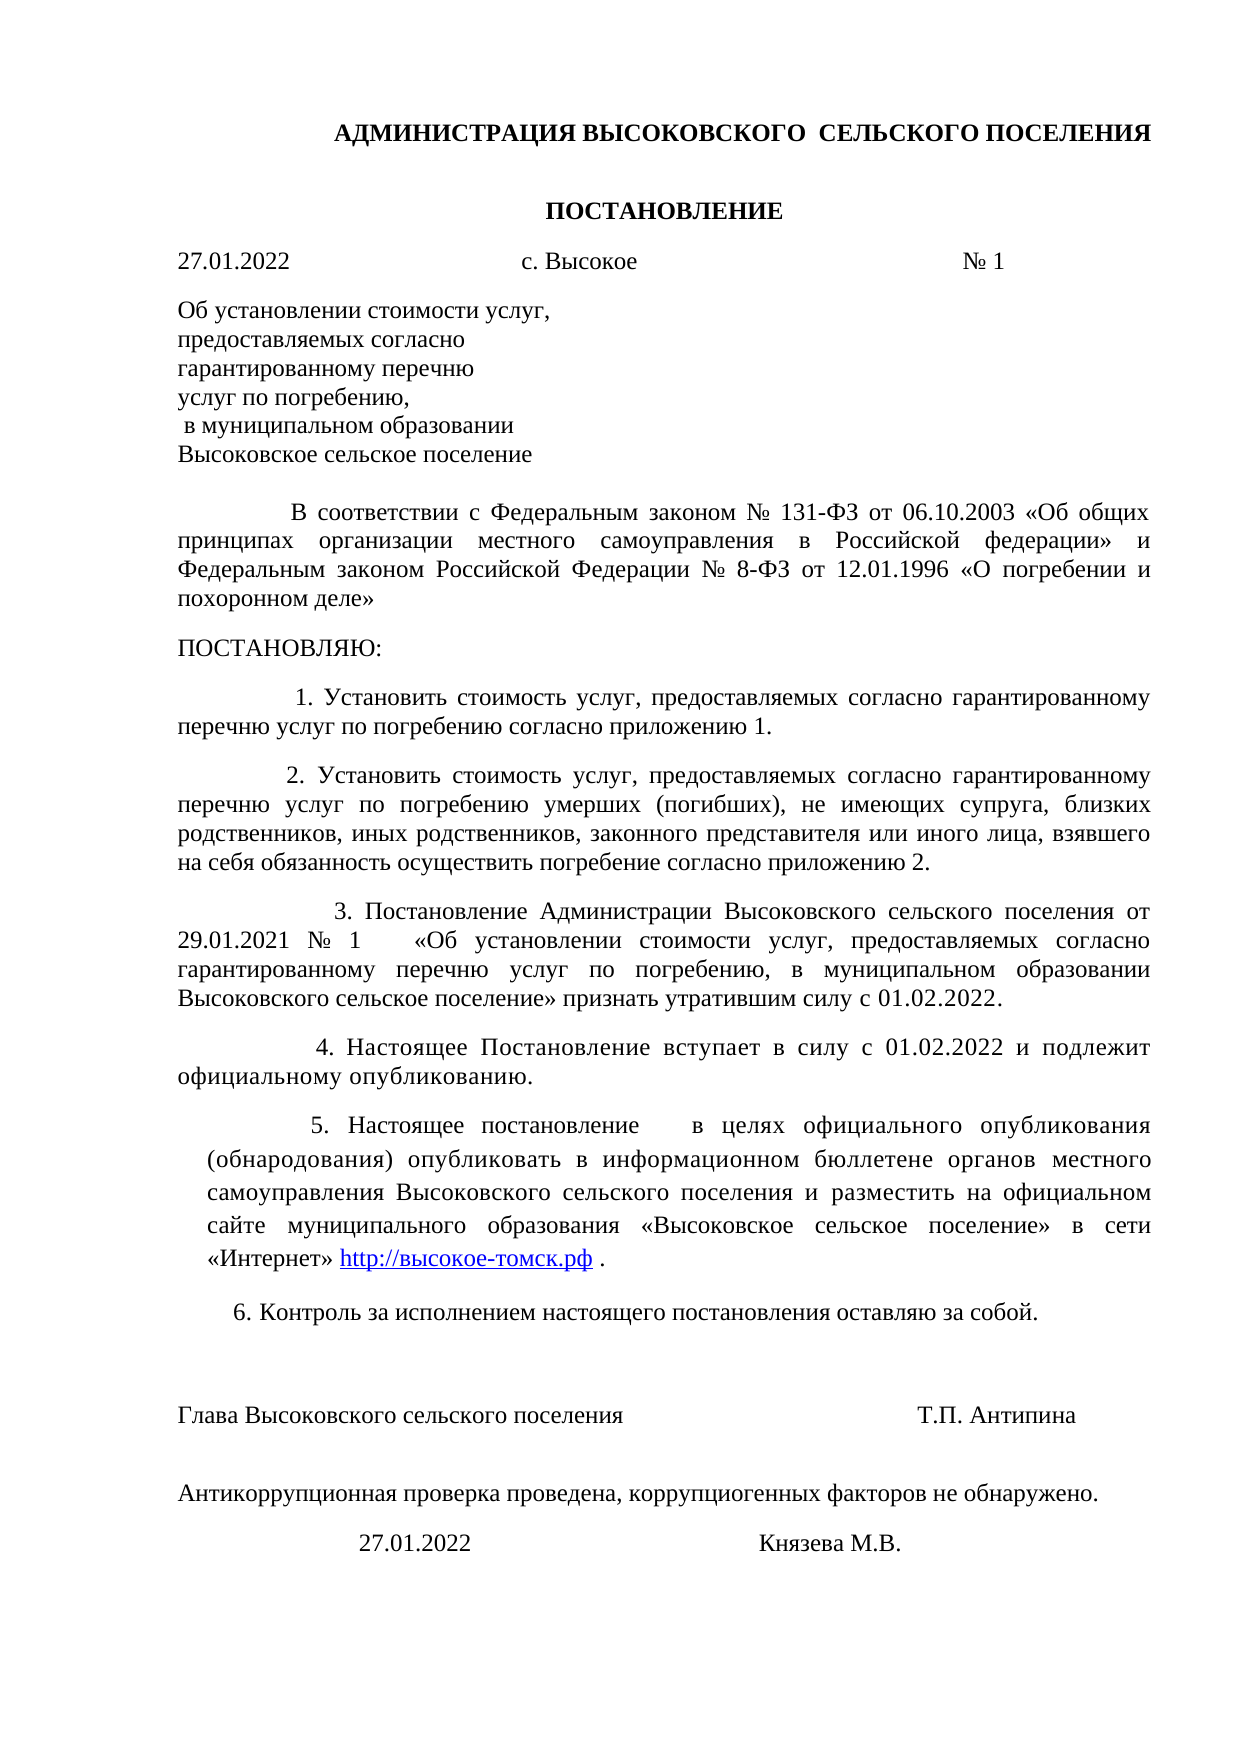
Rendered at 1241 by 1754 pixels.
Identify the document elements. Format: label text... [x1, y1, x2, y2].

text услуг по погребению, [177, 382, 1152, 411]
text гарантированному перечню [177, 353, 1152, 382]
text Антикоррупционная проверка проведена, коррупциогенных факторов не обнаружено. [177, 1478, 1152, 1507]
title АДМИНИСТРАЦИЯ ВЫСОКОВСКОГО СЕЛЬСКОГО ПОСЕЛЕНИЯ [177, 118, 1152, 147]
text В соответствии с Федеральным законом № 131-ФЗ от 06.10.2003 «Об общих принципах организации местного самоуправления в Российской федерации» и Федеральным законом Российской Федерации № 8-ФЗ от 12.01.1996 «О погребении и похоронном деле» [177, 497, 1152, 612]
text предоставляемых согласно [177, 324, 1152, 353]
text 27.01.2022 Князева М.В. [177, 1528, 1152, 1557]
text 2. Установить стоимость услуг, предоставляемых согласно гарантированному перечню услуг по погребению умерших (погибших), не имеющих супруга, близких родственников, иных родственников, законного представителя или иного лица, взявшего на себя обязанность осуществить погребение согласно приложению 2. [177, 761, 1152, 876]
text 4. Настоящее Постановление вступает в силу с 01.02.2022 и подлежит официальному опубликованию. [177, 1032, 1152, 1090]
text 3. Постановление Администрации Высоковского сельского поселения от 29.01.2021 № 1 «Об установлении стоимости услуг, предоставляемых согласно гарантированному перечню услуг по погребению, в муниципальном образовании Высоковского сельское поселение» признать утратившим силу с 01.02.2022. [177, 896, 1152, 1011]
text 27.01.2022 с. Высокое № 1 [177, 246, 1152, 275]
text в муниципальном образовании [177, 411, 1152, 439]
text 6. Контроль за исполнением настоящего постановления оставляю за собой. [207, 1297, 1152, 1325]
text Об установлении стоимости услуг, [177, 296, 1152, 324]
text ПОСТАНОВЛЕНИЕ [177, 196, 1152, 225]
text Высоковское сельское поселение [177, 439, 1152, 468]
text Глава Высоковского сельского поселения Т.П. Антипина [177, 1400, 1152, 1429]
text 5. Настоящее постановление в целях официального опубликования (обнародования) опубликовать в информационном бюллетене органов местного самоуправления Высоковского сельского поселения и разместить на официальном сайте муниципального образования «Высоковское сельское поселение» в сети «Интернет» http://высокое-томск.рф . [207, 1111, 1152, 1271]
text 1. Установить стоимость услуг, предоставляемых согласно гарантированному перечню услуг по погребению согласно приложению 1. [177, 682, 1152, 740]
text ПОСТАНОВЛЯЮ: [177, 633, 1152, 661]
